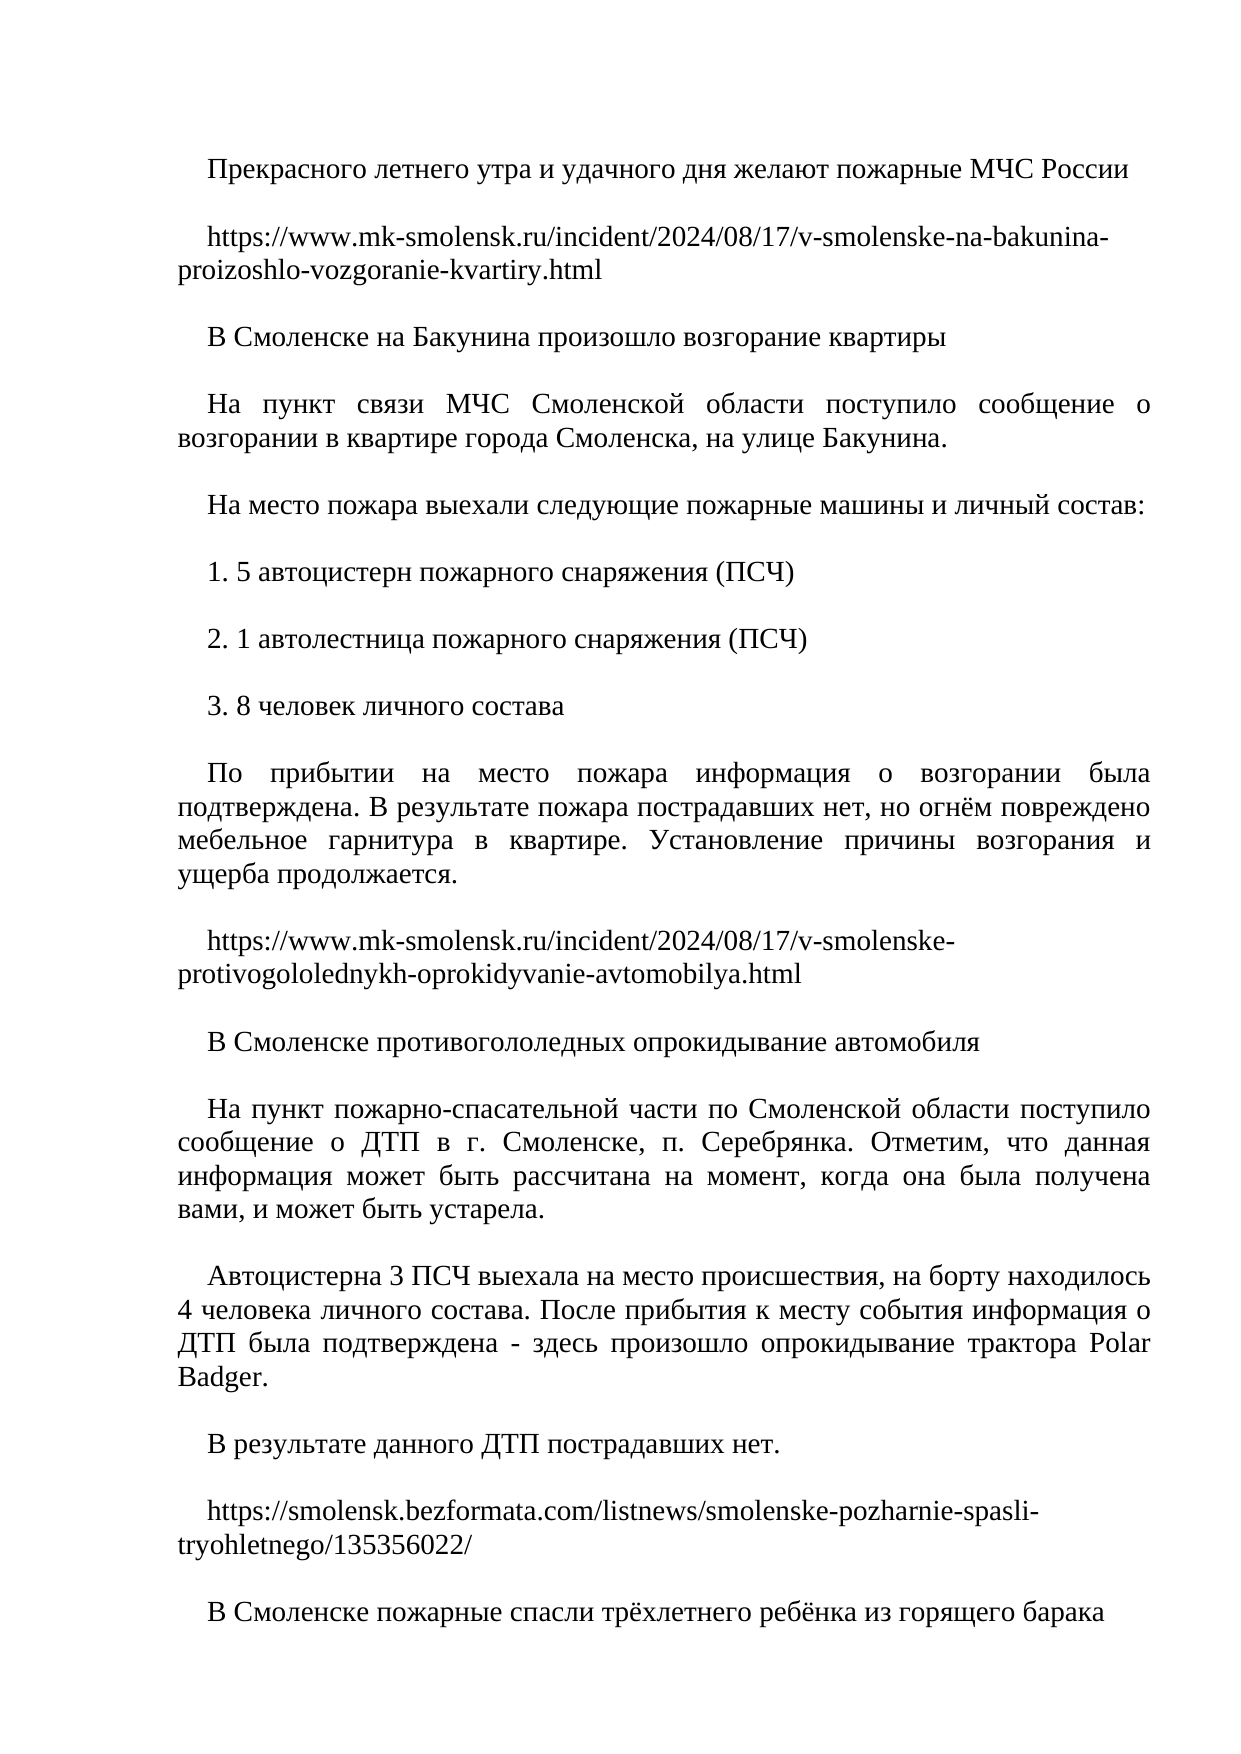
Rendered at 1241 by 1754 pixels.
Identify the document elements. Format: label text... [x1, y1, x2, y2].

text На пункт пожарно-спасательной части по Смоленской области поступило сообщение о ДТП в г. Смоленске, п. Серебрянка. Отметим, что данная информация может быть рассчитана на момент, когда она была получена вами, и может быть устарела. [177, 1091, 1152, 1225]
text Прекрасного летнего утра и удачного дня желают пожарные МЧС России [177, 152, 1152, 185]
text 1. 5 автоцистерн пожарного снаряжения (ПСЧ) [177, 554, 1152, 588]
text Автоцистерна 3 ПСЧ выехала на место происшествия, на борту находилось 4 человека личного состава. После прибытия к месту события информация о ДТП была подтверждена - здесь произошло опрокидывание трактора Polar Badger. [177, 1258, 1152, 1393]
text В Смоленске пожарные спасли трёхлетнего ребёнка из горящего барака [177, 1594, 1152, 1627]
text 2. 1 автолестница пожарного снаряжения (ПСЧ) [177, 621, 1152, 655]
text https://www.mk-smolensk.ru/incident/2024/08/17/v-smolenske-na-bakunina-proizoshlo-vozgoranie-kvartiry.html [177, 219, 1152, 286]
text В Смоленске противогололедных опрокидывание автомобиля [177, 1024, 1152, 1057]
text https://smolensk.bezformata.com/listnews/smolenske-pozharnie-spasli-tryohletnego/135356022/ [177, 1493, 1152, 1560]
text На пункт связи МЧС Смоленской области поступило сообщение о возгорании в квартире города Смоленска, на улице Бакунина. [177, 386, 1152, 453]
text По прибытии на место пожара информация о возгорании была подтверждена. В результате пожара пострадавших нет, но огнём повреждено мебельное гарнитура в квартире. Установление причины возгорания и ущерба продолжается. [177, 755, 1152, 889]
text На место пожара выехали следующие пожарные машины и личный состав: [177, 487, 1152, 521]
text 3. 8 человек личного состава [177, 688, 1152, 722]
text В Смоленске на Бакунина произошло возгорание квартиры [177, 319, 1152, 353]
text https://www.mk-smolensk.ru/incident/2024/08/17/v-smolenske-protivogololednykh-oprokidyvanie-avtomobilya.html [177, 923, 1152, 990]
text В результате данного ДТП пострадавших нет. [177, 1426, 1152, 1460]
